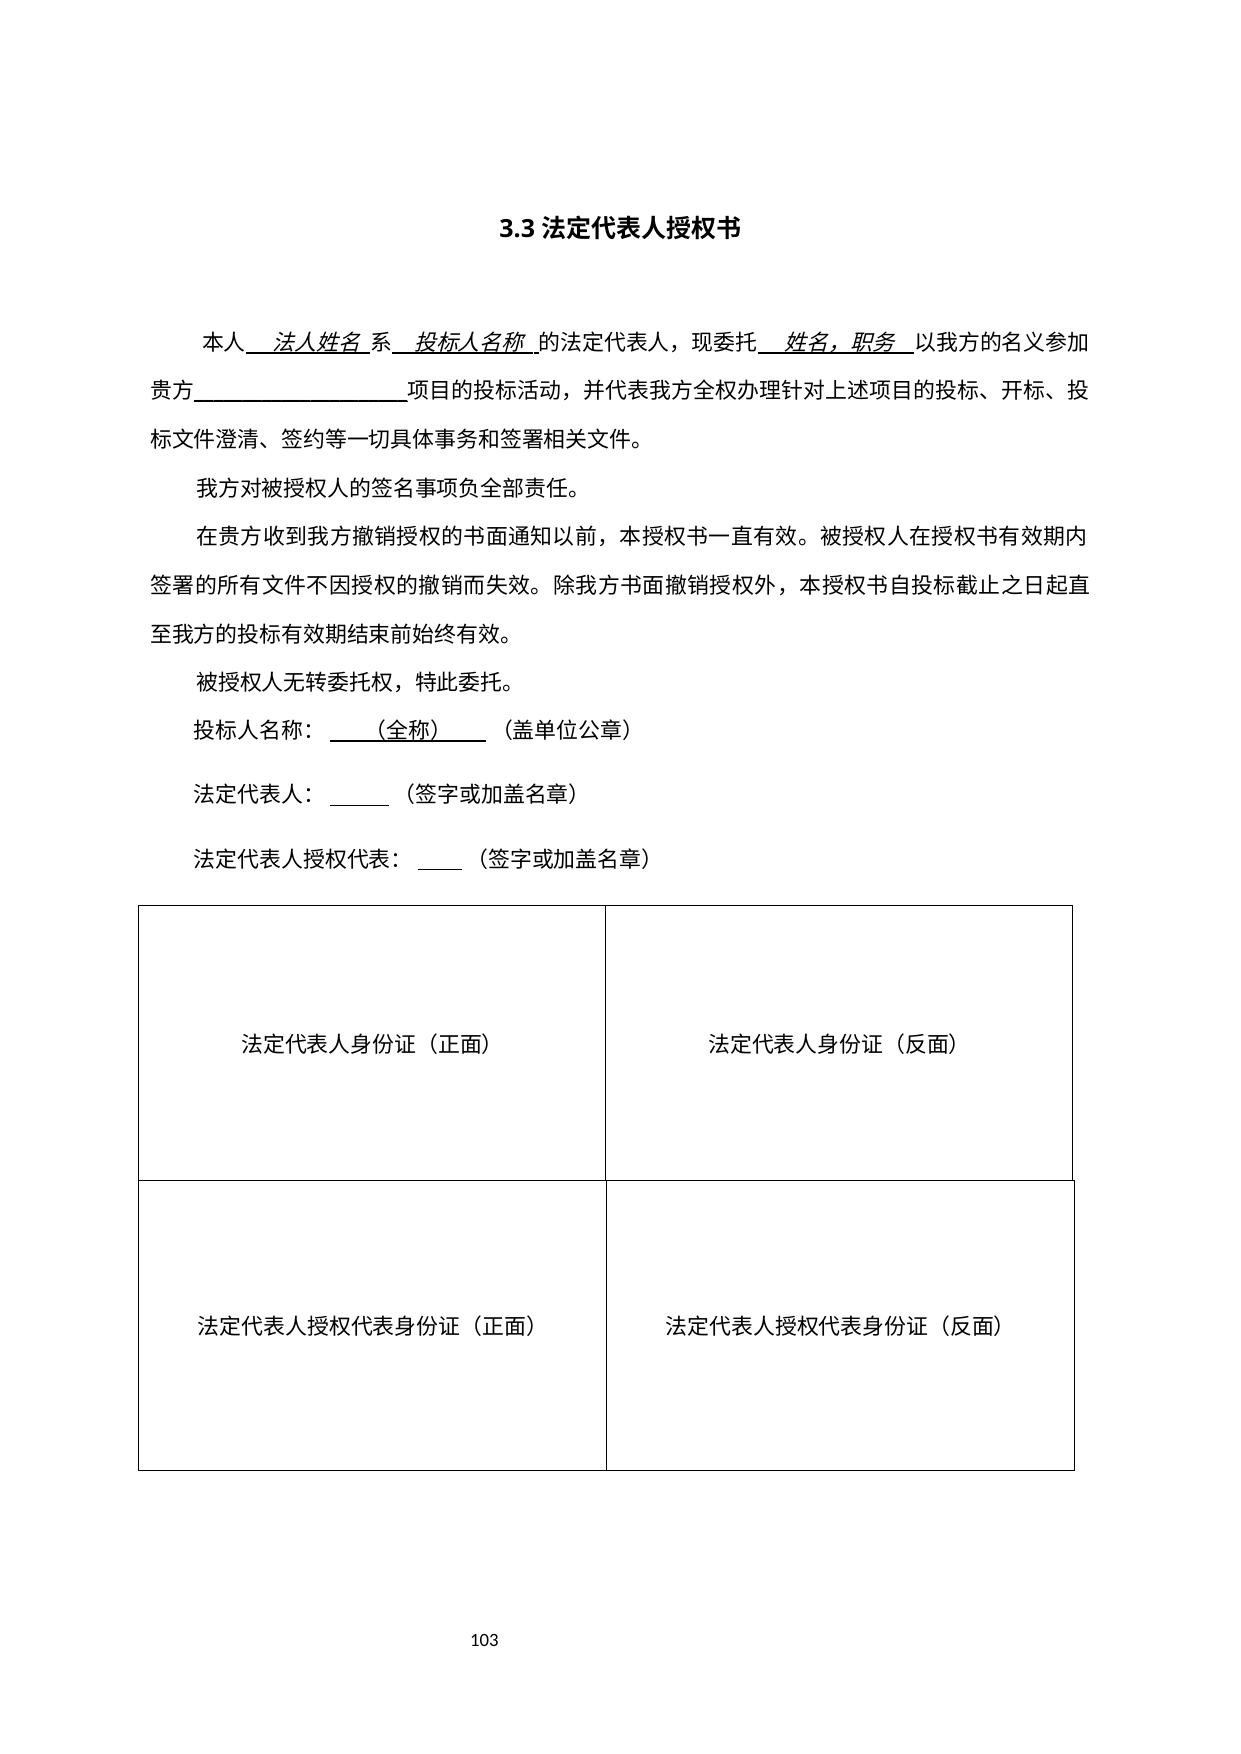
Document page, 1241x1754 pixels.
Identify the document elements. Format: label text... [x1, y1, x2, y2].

table_header 法定代表人身份证（反面） [606, 906, 1072, 1180]
text 法定代表人授权代表： （签字或加盖名章） [150, 841, 1090, 874]
text 本人 法人姓名 系 投标人名称 的法定代表人，现委托 姓名，职务 以我方的名义参加贵方______________________项目的投标活动，并代表我方全权办理针对上述项目的投标、开标、投标文件澄清、签约等一切具体事务和签署相关文件。 [150, 324, 1090, 454]
text 我方对被授权人的签名事项负全部责任。 [150, 470, 1090, 503]
table_cell 法定代表人授权代表身份证（正面） [139, 1181, 606, 1469]
text 被授权人无转委托权，特此委托。 [150, 664, 1090, 697]
text 3.3 法定代表人授权书 [150, 194, 1090, 259]
table_header 法定代表人身份证（正面） [139, 906, 605, 1180]
text 法定代表人： （签字或加盖名章） [150, 777, 1090, 809]
text 投标人名称： （全称） （盖单位公章） [150, 713, 1090, 745]
table_cell 法定代表人授权代表身份证（反面） [607, 1181, 1074, 1469]
text 在贵方收到我方撤销授权的书面通知以前，本授权书一直有效。被授权人在授权书有效期内签署的所有文件不因授权的撤销而失效。除我方书面撤销授权外，本授权书自投标截止之日起直至我方的投标有效期结束前始终有效。 [150, 519, 1090, 649]
